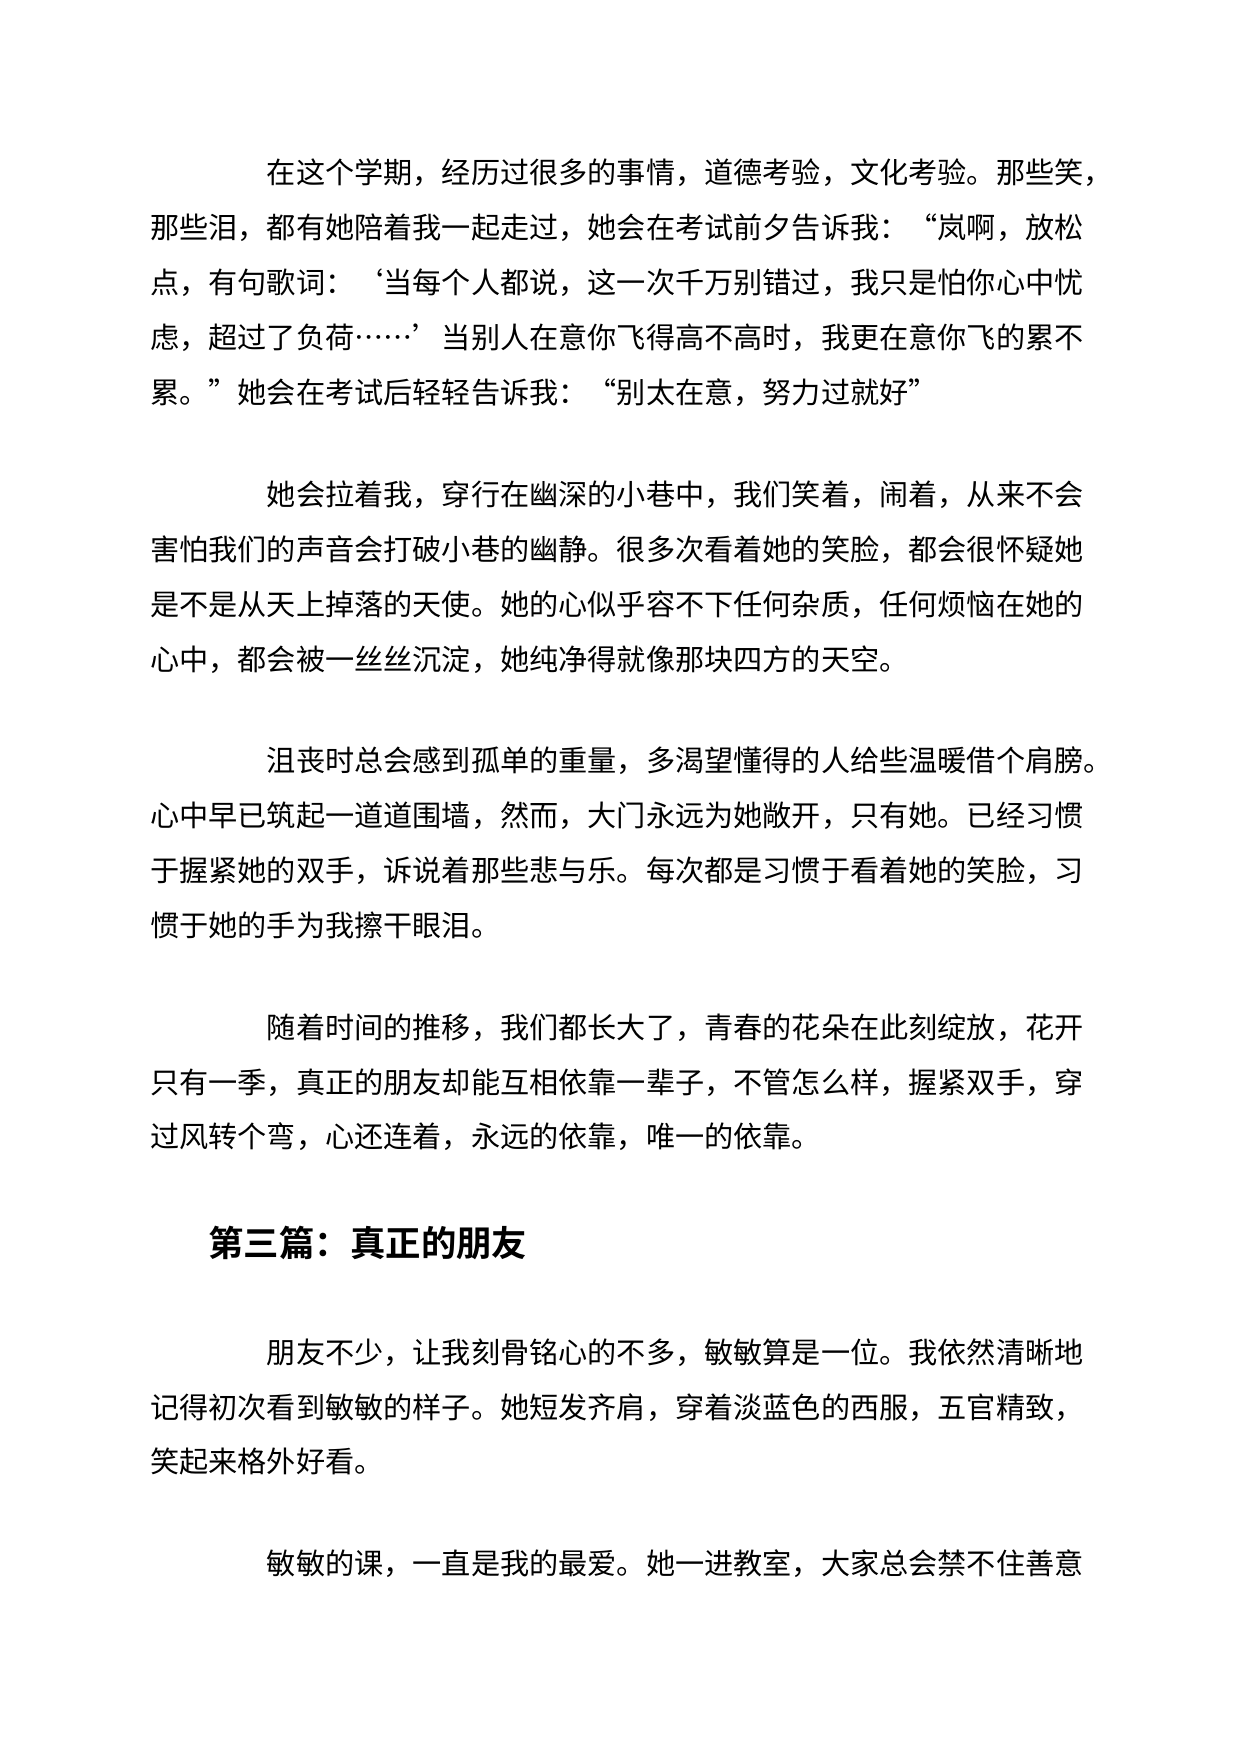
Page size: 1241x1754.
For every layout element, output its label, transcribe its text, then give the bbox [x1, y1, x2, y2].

text 第三篇：真正的朋友 [150, 1216, 1090, 1267]
text 在这个学期，经历过很多的事情，道德考验，文化考验。那些笑，那些泪，都有她陪着我一起走过，她会在考试前夕告诉我：“岚啊，放松点，有句歌词：‘当每个人都说，这一次千万别错过，我只是怕你心中忧虑，超过了负荷……’当别人在意你飞得高不高时，我更在意你飞的累不累。”她会在考试后轻轻告诉我：“别太在意，努力过就好” [150, 150, 1090, 412]
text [150, 1541, 1090, 1583]
text 朋友不少，让我刻骨铭心的不多，敏敏算是一位。我依然清晰地记得初次看到敏敏的样子。她短发齐肩，穿着淡蓝色的西服，五官精致，笑起来格外好看。 [150, 1329, 1090, 1481]
text 沮丧时总会感到孤单的重量，多渴望懂得的人给些温暖借个肩膀。心中早已筑起一道道围墙，然而，大门永远为她敞开，只有她。已经习惯于握紧她的双手，诉说着那些悲与乐。每次都是习惯于看着她的笑脸，习惯于她的手为我擦干眼泪。 [150, 738, 1090, 945]
text 随着时间的推移，我们都长大了，青春的花朵在此刻绽放，花开只有一季，真正的朋友却能互相依靠一辈子，不管怎么样，握紧双手，穿过风转个弯，心还连着，永远的依靠，唯一的依靠。 [150, 1004, 1090, 1156]
text 她会拉着我，穿行在幽深的小巷中，我们笑着，闹着，从来不会害怕我们的声音会打破小巷的幽静。很多次看着她的笑脸，都会很怀疑她是不是从天上掉落的天使。她的心似乎容不下任何杂质，任何烦恼在她的心中，都会被一丝丝沉淀，她纯净得就像那块四方的天空。 [150, 471, 1090, 678]
